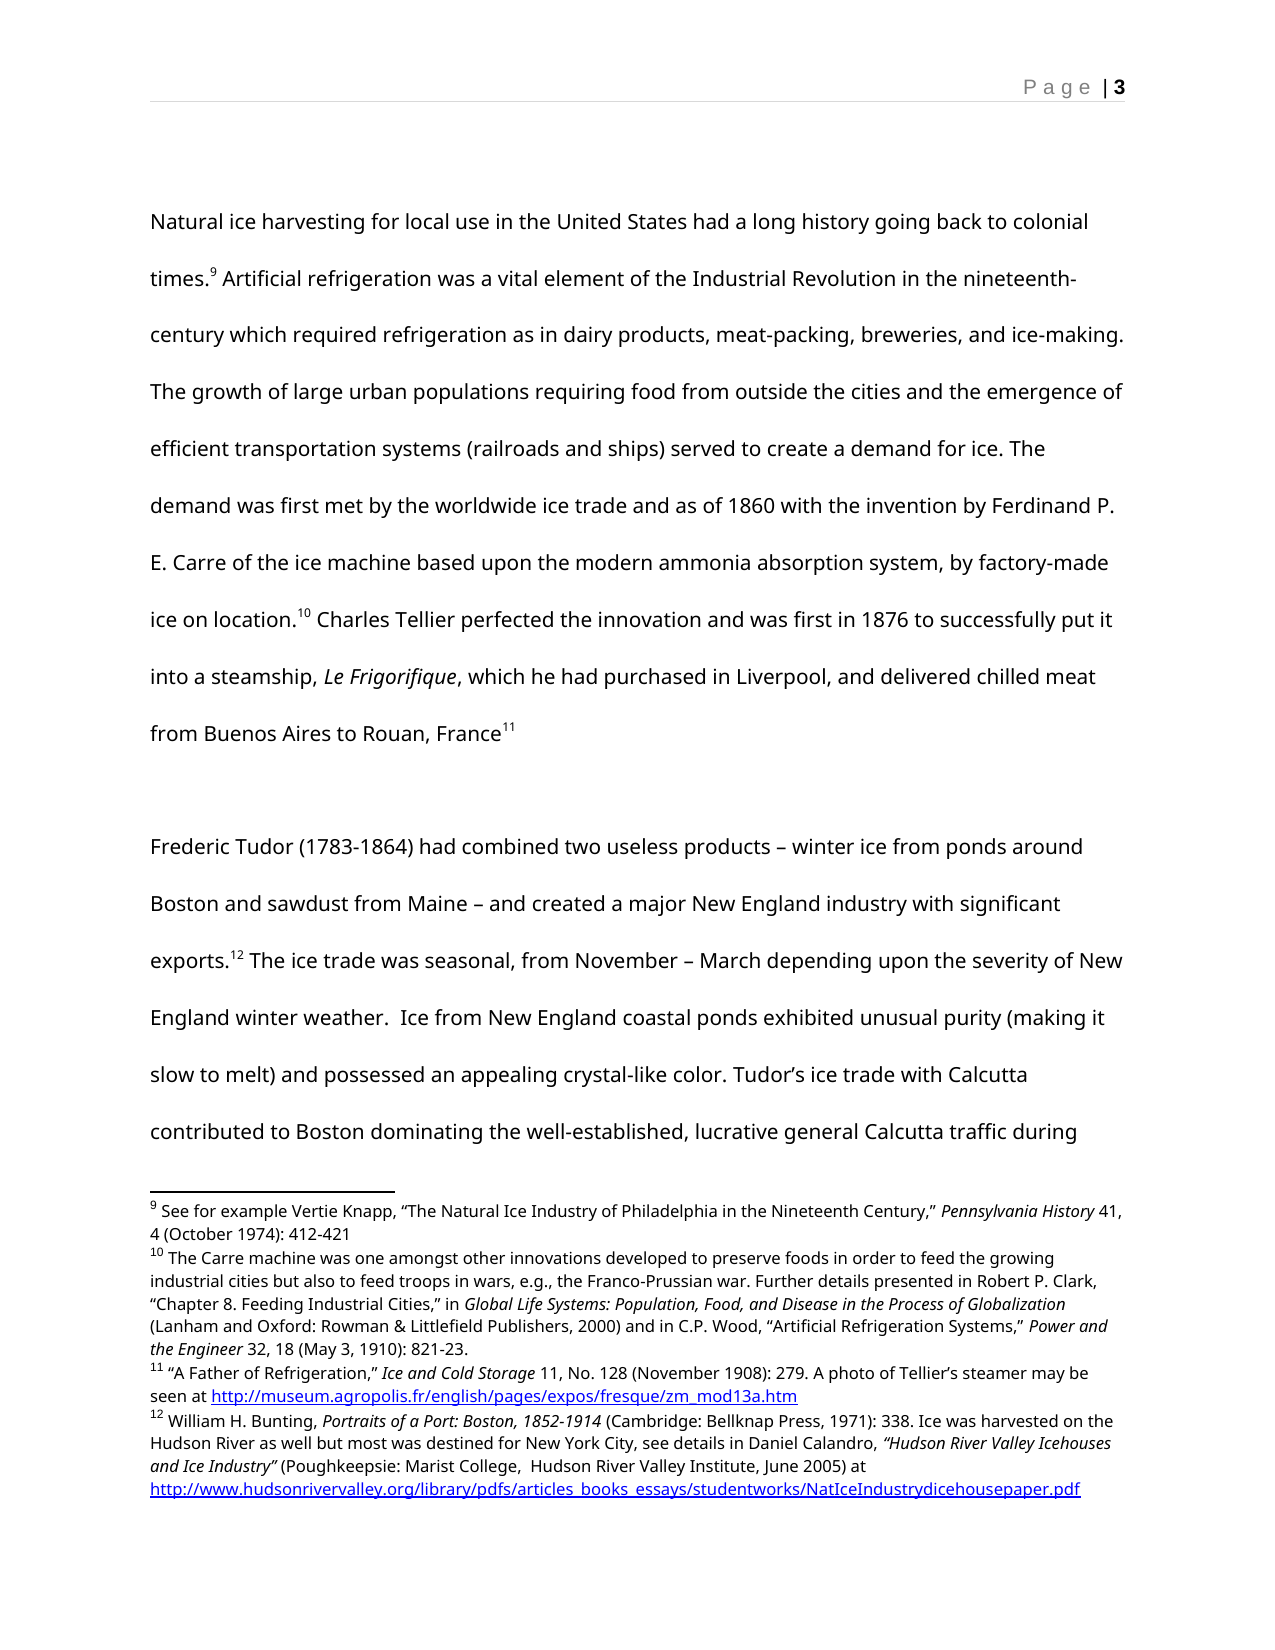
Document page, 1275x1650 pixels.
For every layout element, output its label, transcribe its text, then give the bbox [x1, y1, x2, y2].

text Frederic Tudor (1783-1864) had combined two useless products – winter ice from ponds around Boston and sawdust from Maine – and created a major New England industry with significant exports. The ice trade was seasonal, from November – March depending upon the severity of New England winter weather. Ice from New England coastal ponds exhibited unusual purity (making it slow to melt) and possessed an appealing crystal-like color. Tudor’s ice trade with Calcutta contributed to Boston dominating the well-established, lucrative general Calcutta traffic during 1833-67 (when New York overtook Boston in the Calcutta trade). Carrying ice had the additional appeal in that it obviating the need for ballast on out-going ships from Boston. The ice was packed in ships’ holds in the insulating sawdust. Tudor added apples to the cold sawdust and so started the apple trade with Brazil, South America and the ice ports of Asia. Tudor’s ships returned to Boston laden with tropical produce - transport of slave-grown sugar, fruit, and eventually much cotton for New England’s textile mills - which served to keep the price of ice lower in the receiving ports. [150, 832, 1125, 1145]
text Natural ice harvesting for local use in the United States had a long history going back to colonial times. Artificial refrigeration was a vital element of the Industrial Revolution in the nineteenth-century which required refrigeration as in dairy products, meat-packing, breweries, and ice-making. The growth of large urban populations requiring food from outside the cities and the emergence of efficient transportation systems (railroads and ships) served to create a demand for ice. The demand was first met by the worldwide ice trade and as of 1860 with the invention by Ferdinand P. E. Carre of the ice machine based upon the modern ammonia absorption system, by factory-made ice on location. Charles Tellier perfected the innovation and was first in 1876 to successfully put it into a steamship, Le Frigorifique, which he had purchased in Liverpool, and delivered chilled meat from Buenos Aires to Rouan, France [150, 207, 1125, 747]
